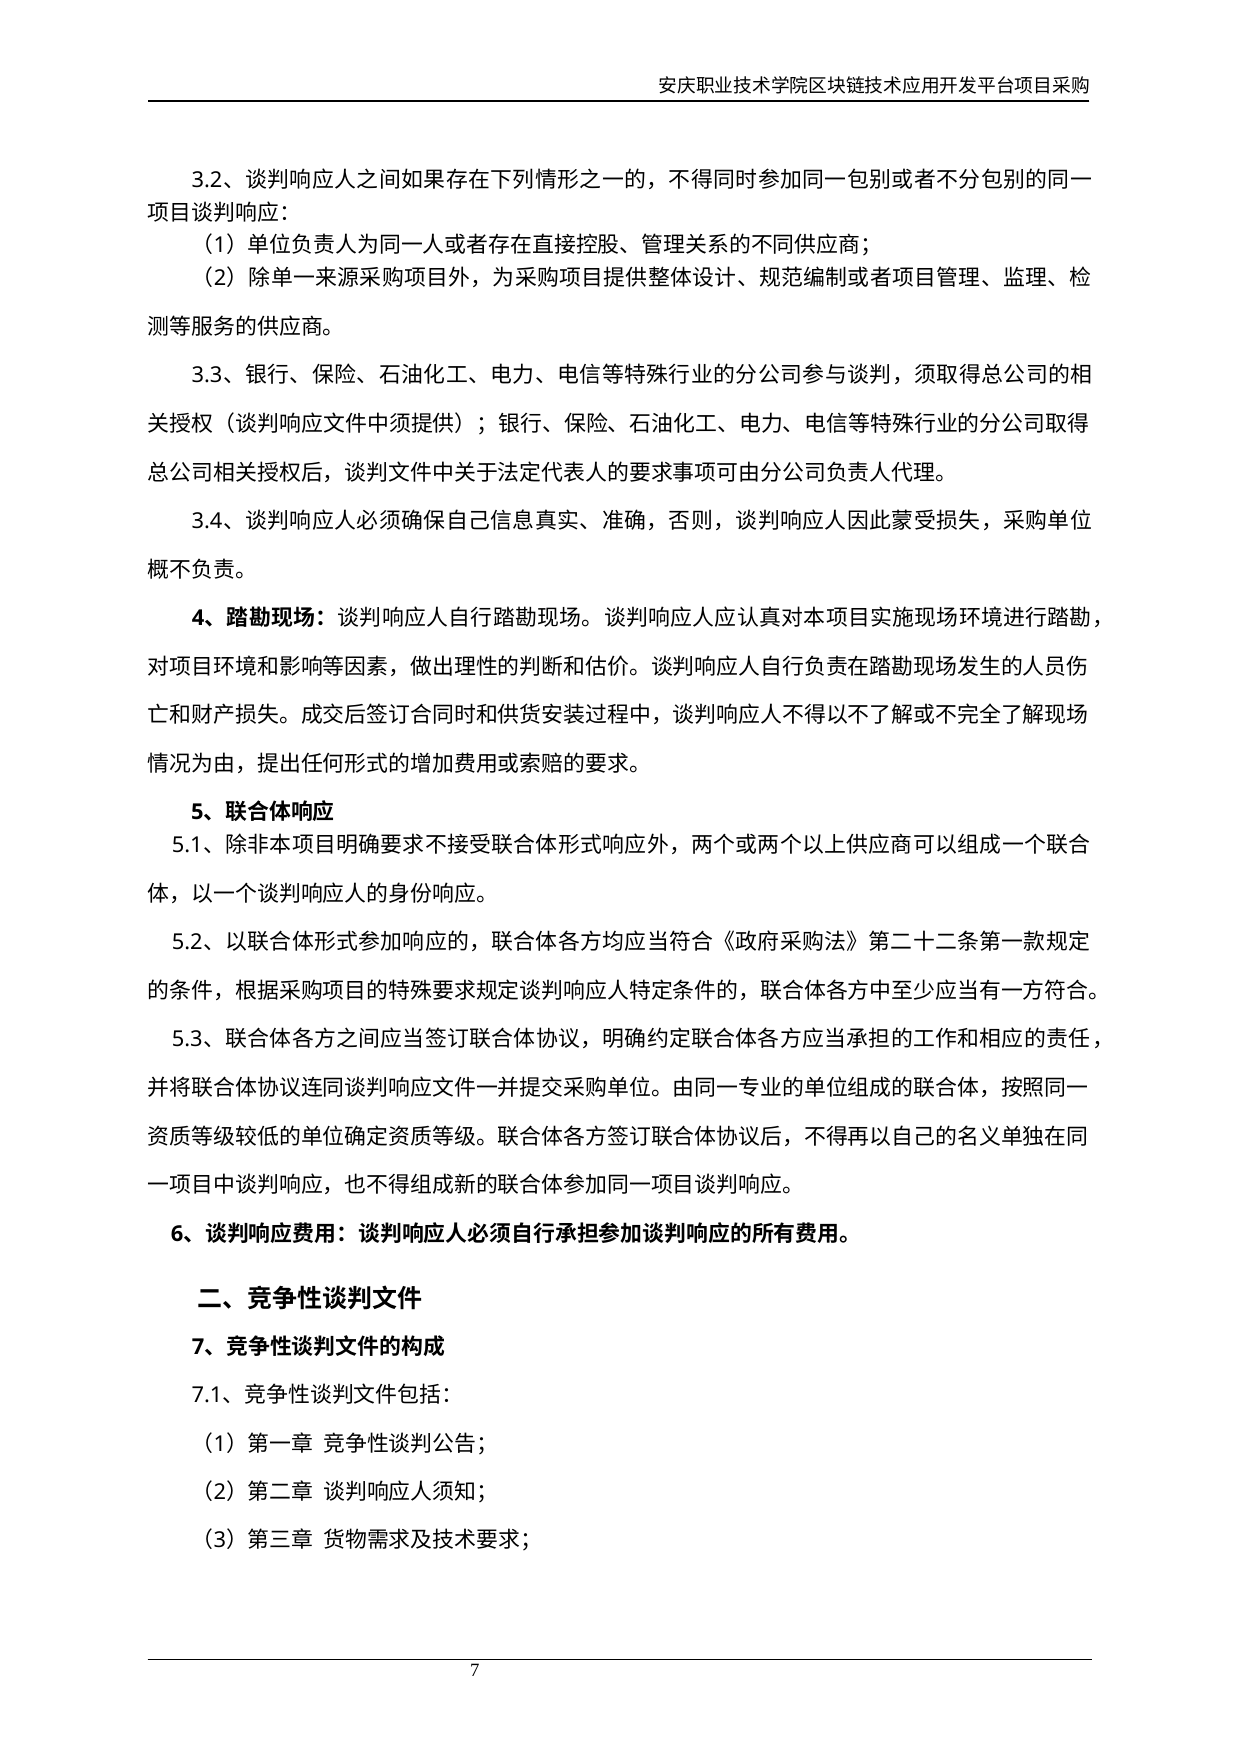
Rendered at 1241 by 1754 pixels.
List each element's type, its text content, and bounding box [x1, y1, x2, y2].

text 5、联合体响应 [148, 794, 1092, 827]
text 4、踏勘现场：谈判响应人自行踏勘现场。谈判响应人应认真对本项目实施现场环境进行踏勘，对项目环境和影响等因素，做出理性的判断和估价。谈判响应人自行负责在踏勘现场发生的人员伤亡和财产损失。成交后签订合同时和供货安装过程中，谈判响应人不得以不了解或不完全了解现场情况为由，提出任何形式的增加费用或索赔的要求。 [148, 599, 1092, 778]
text 6、谈判响应费用：谈判响应人必须自行承担参加谈判响应的所有费用。 [148, 1215, 1092, 1248]
text 3.4、谈判响应人必须确保自己信息真实、准确，否则，谈判响应人因此蒙受损失，采购单位概不负责。 [148, 502, 1092, 584]
text （1）第一章 竞争性谈判公告； [148, 1425, 1092, 1458]
text （3）第三章 货物需求及技术要求； [148, 1522, 1092, 1554]
text 3.3、银行、保险、石油化工、电力、电信等特殊行业的分公司参与谈判，须取得总公司的相关授权（谈判响应文件中须提供）；银行、保险、石油化工、电力、电信等特殊行业的分公司取得总公司相关授权后，谈判文件中关于法定代表人的要求事项可由分公司负责人代理。 [148, 357, 1092, 487]
text 二、竞争性谈判文件 [148, 1264, 1092, 1329]
text 5.1、除非本项目明确要求不接受联合体形式响应外，两个或两个以上供应商可以组成一个联合体，以一个谈判响应人的身份响应。 [148, 827, 1092, 908]
text （2）第二章 谈判响应人须知； [148, 1474, 1092, 1506]
text （2）除单一来源采购项目外，为采购项目提供整体设计、规范编制或者项目管理、监理、检测等服务的供应商。 [148, 259, 1092, 341]
text （1）单位负责人为同一人或者存在直接控股、管理关系的不同供应商； [148, 227, 1092, 259]
text 5.2、以联合体形式参加响应的，联合体各方均应当符合《政府采购法》第二十二条第一款规定的条件，根据采购项目的特殊要求规定谈判响应人特定条件的，联合体各方中至少应当有一方符合。 [148, 924, 1092, 1005]
text 7.1、竞争性谈判文件包括： [148, 1377, 1092, 1409]
text 7、竞争性谈判文件的构成 [148, 1329, 1092, 1361]
text 3.2、谈判响应人之间如果存在下列情形之一的，不得同时参加同一包别或者不分包别的同一项目谈判响应： [148, 162, 1092, 227]
text 5.3、联合体各方之间应当签订联合体协议，明确约定联合体各方应当承担的工作和相应的责任，并将联合体协议连同谈判响应文件一并提交采购单位。由同一专业的单位组成的联合体，按照同一资质等级较低的单位确定资质等级。联合体各方签订联合体协议后，不得再以自己的名义单独在同一项目中谈判响应，也不得组成新的联合体参加同一项目谈判响应。 [148, 1021, 1092, 1199]
